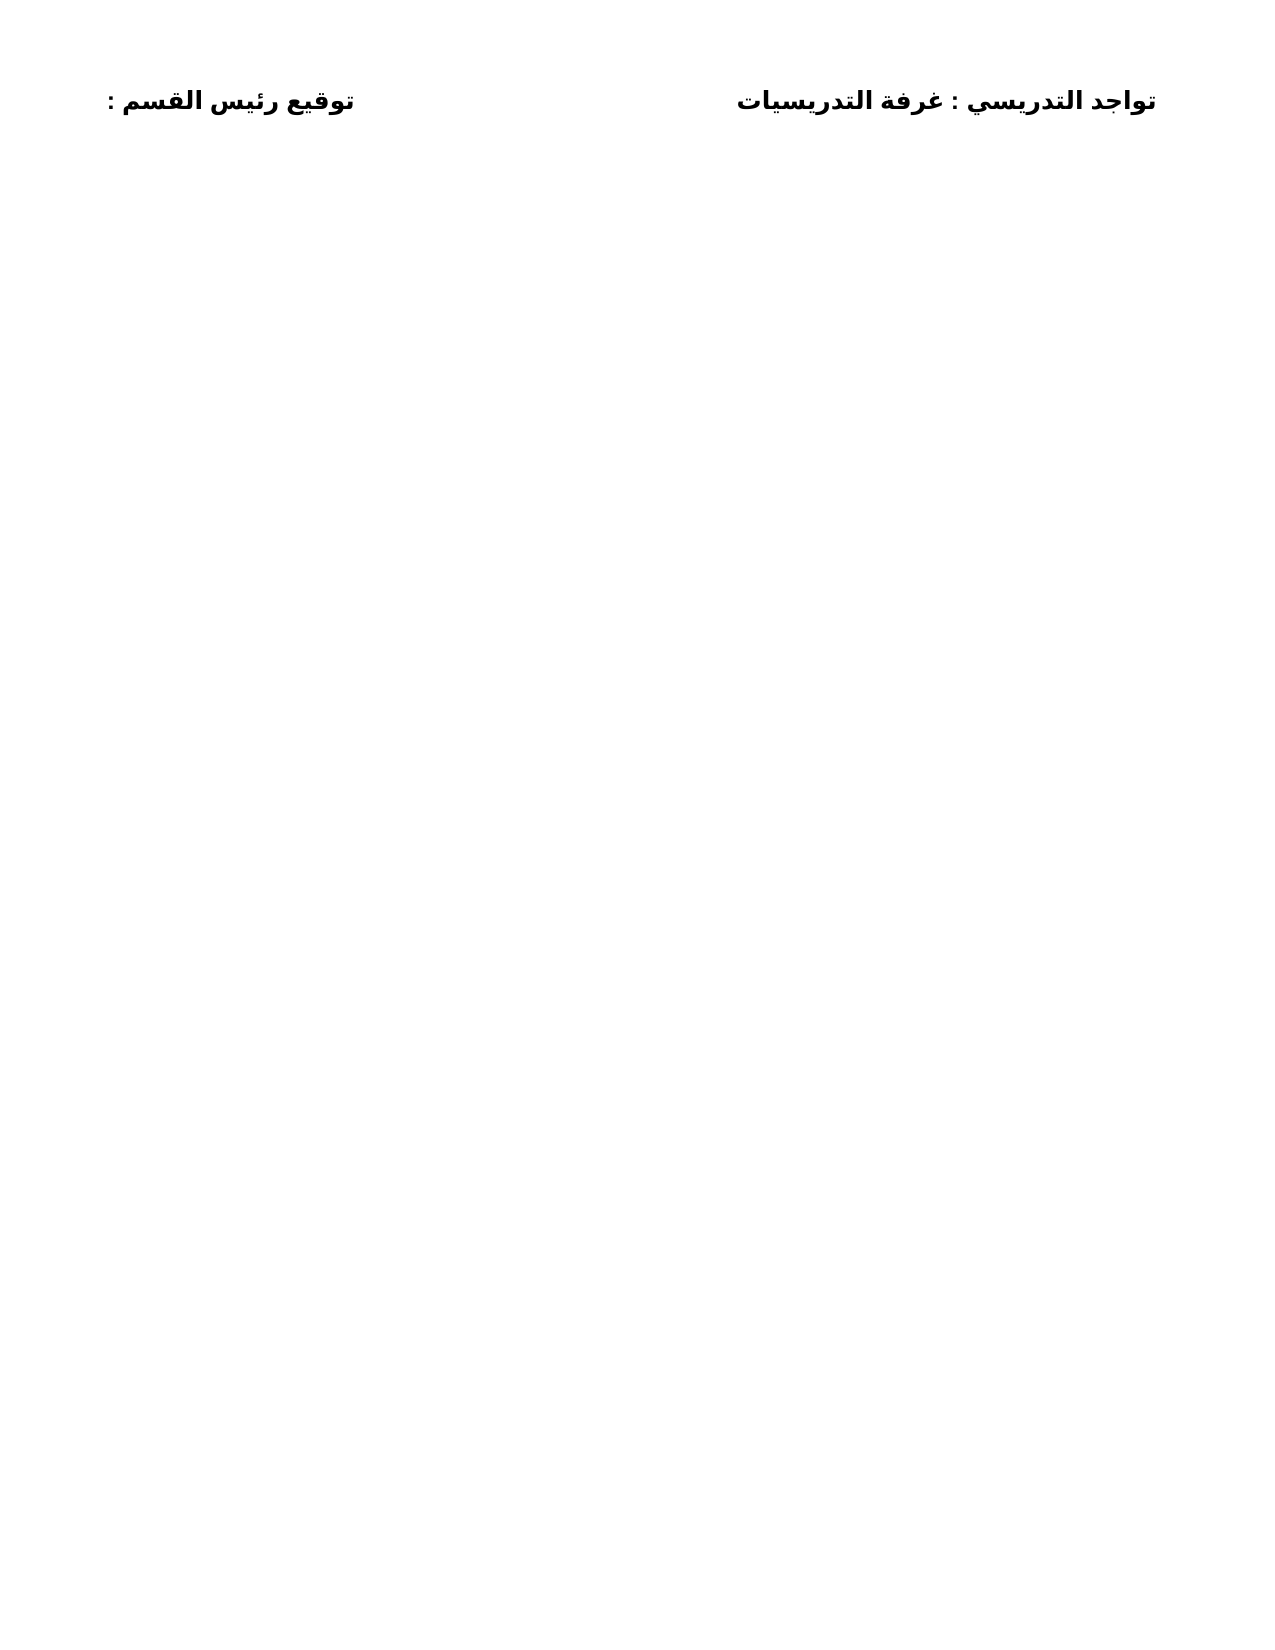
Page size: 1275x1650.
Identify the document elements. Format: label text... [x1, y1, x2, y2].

text تواجد التدريسي : غرفة التدريسيات توقيع رئيس القسم : [83, 86, 1157, 114]
